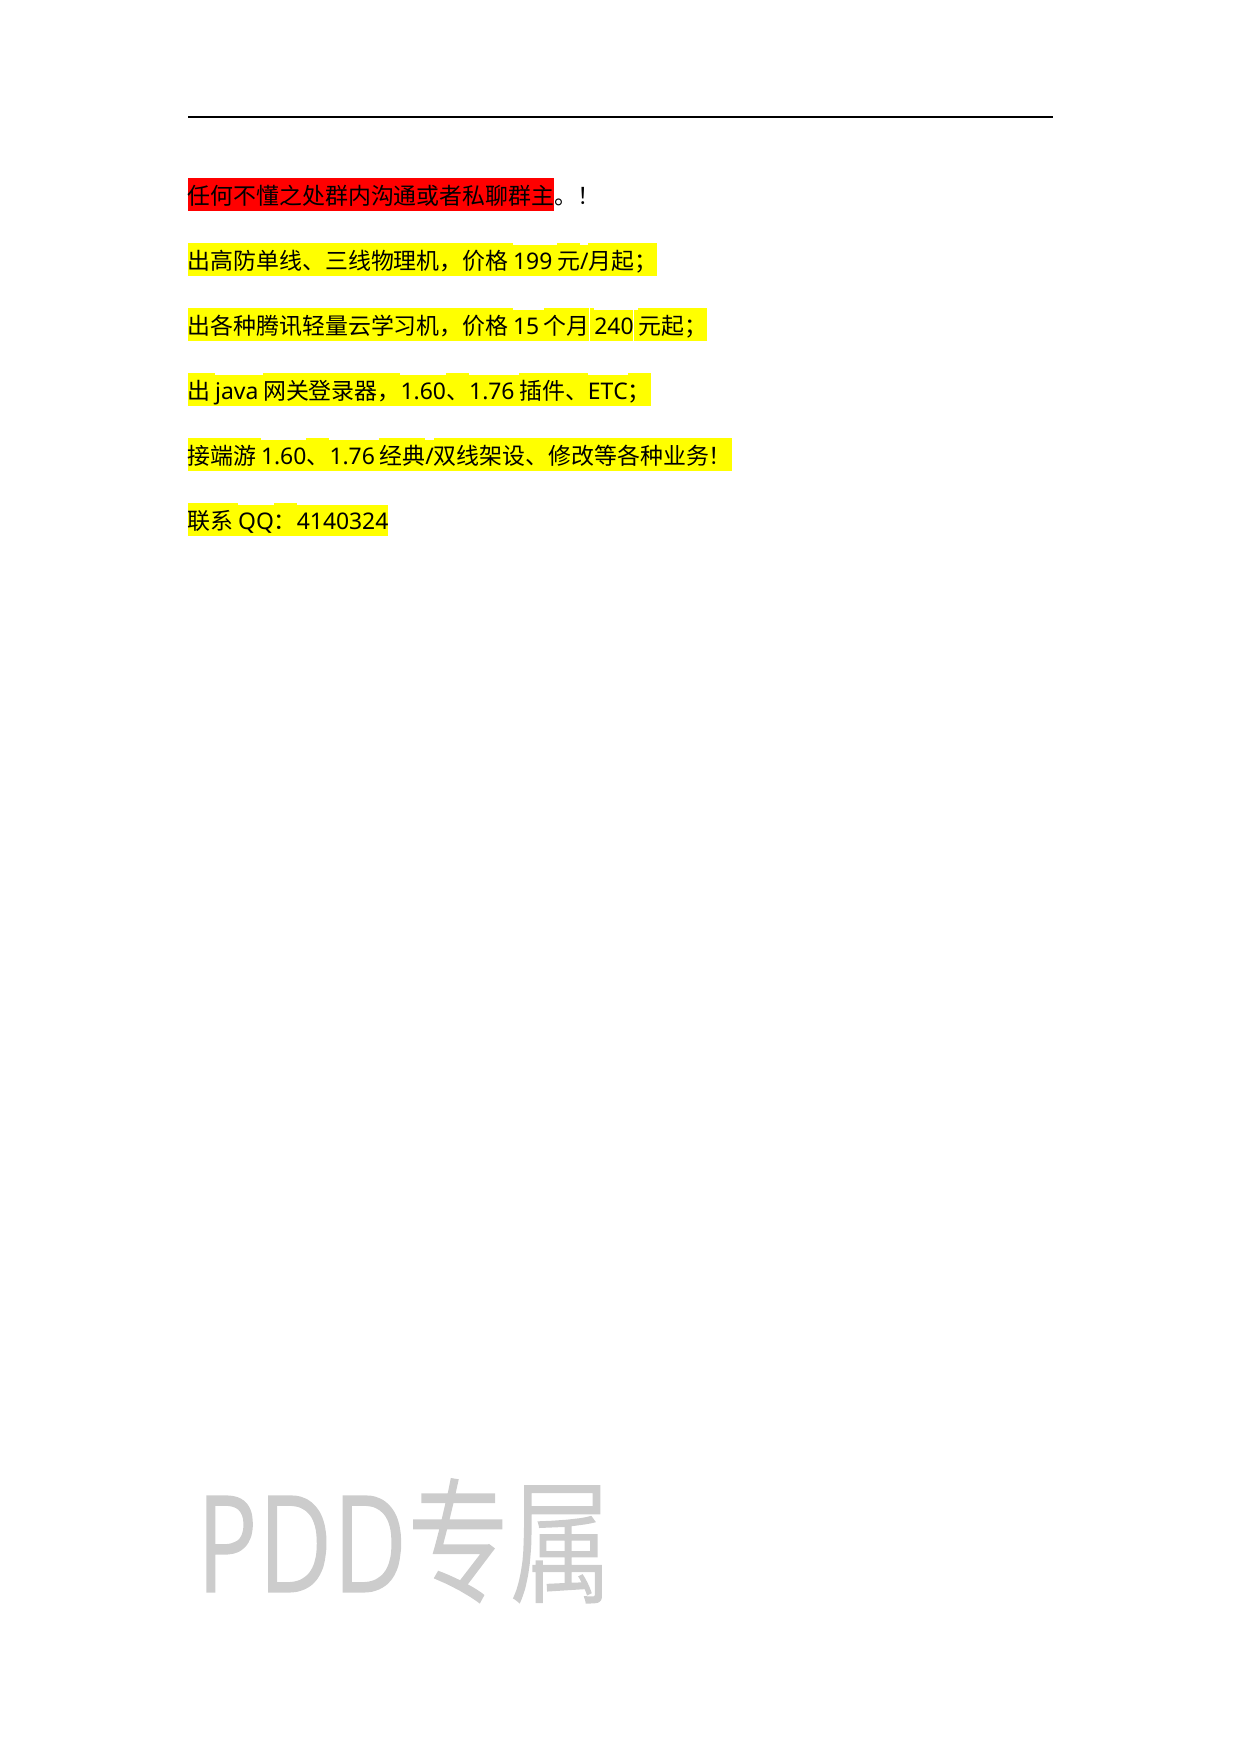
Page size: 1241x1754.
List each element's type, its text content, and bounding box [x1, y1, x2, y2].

text 联系QQ：4140324 [187, 487, 1053, 552]
text 接端游1.60、1.76经典/双线架设、修改等各种业务！ [187, 422, 1053, 487]
text 出各种腾讯轻量云学习机，价格15个月240元起； [187, 292, 1053, 357]
text 出高防单线、三线物理机，价格199元/月起； [187, 227, 1053, 292]
text 任何不懂之处群内沟通或者私聊群主。！ [187, 162, 1053, 227]
text 出java网关登录器，1.60、1.76插件、ETC； [187, 357, 1053, 422]
